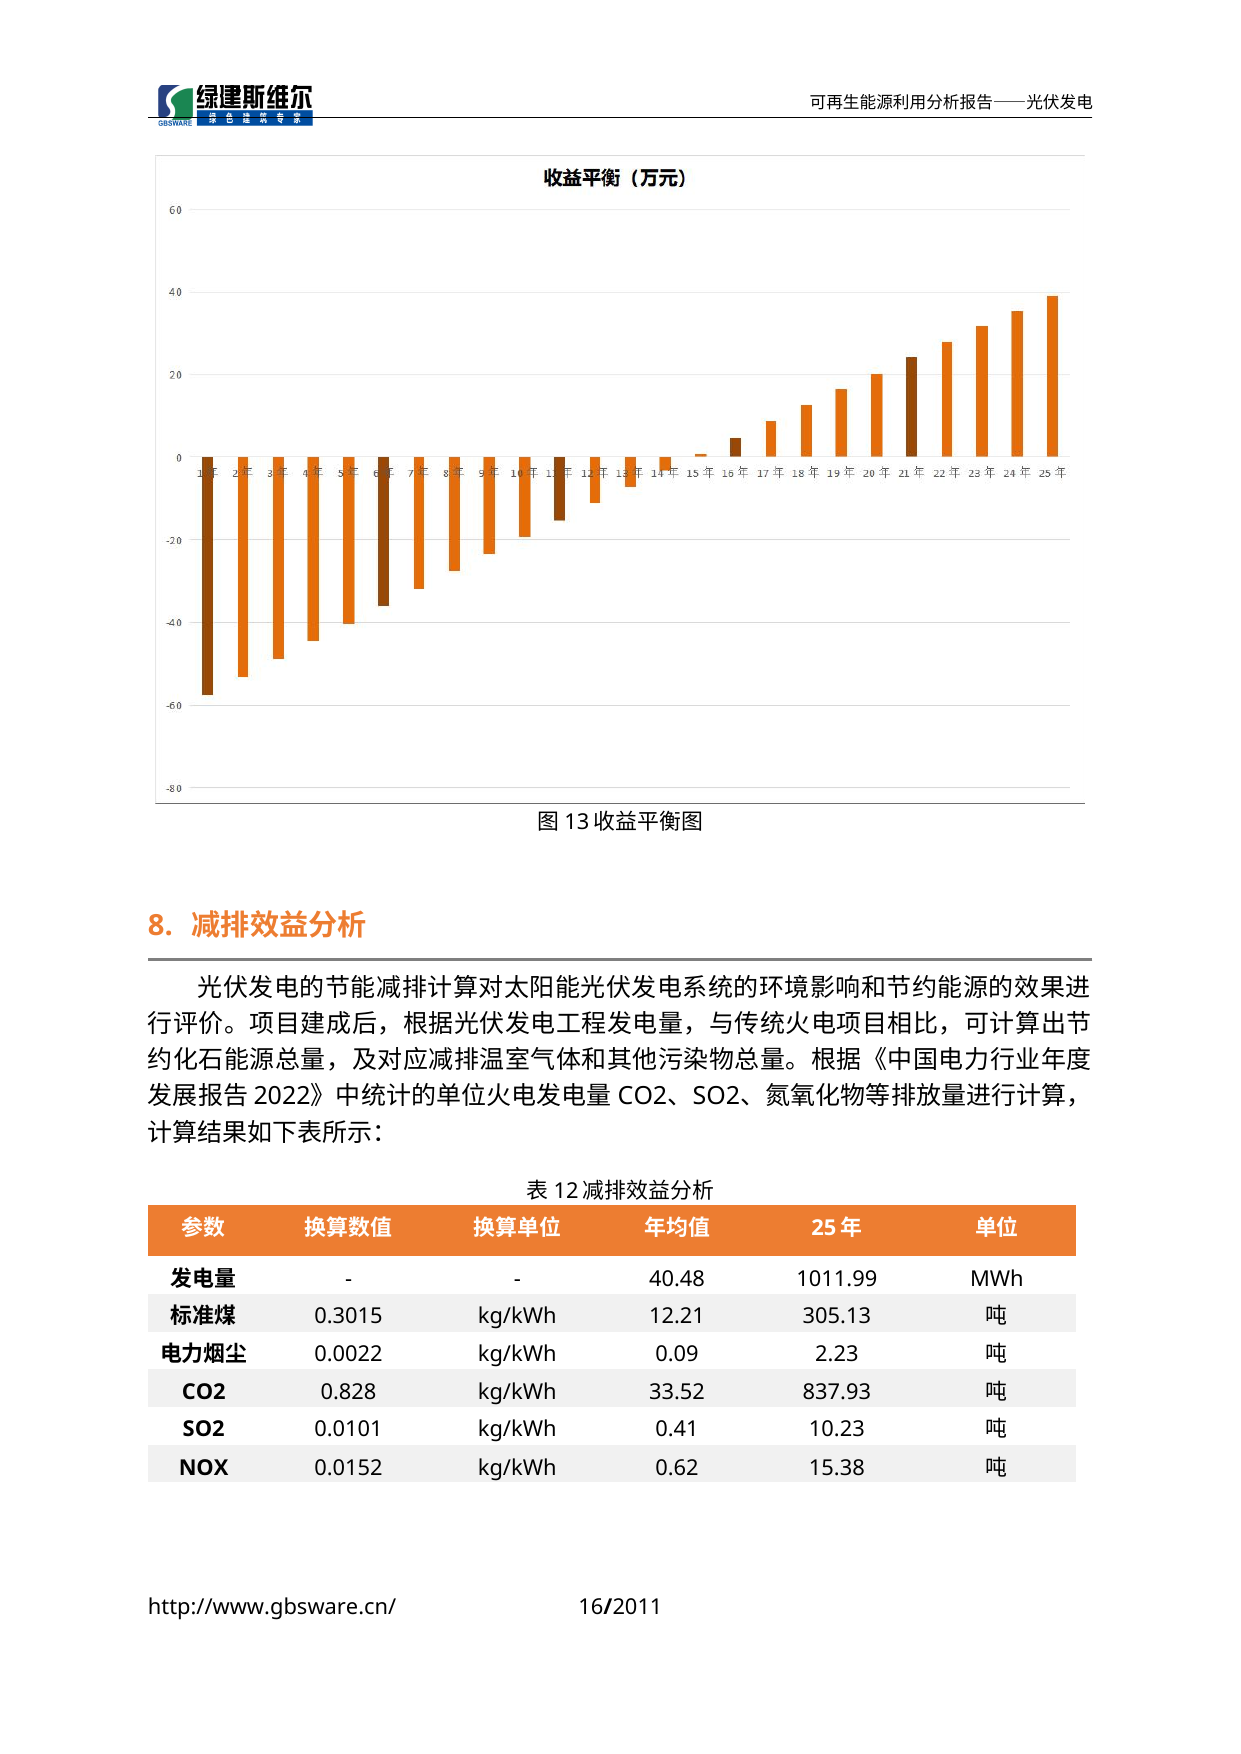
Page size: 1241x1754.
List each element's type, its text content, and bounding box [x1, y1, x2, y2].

table_cell kg/kWh [437, 1407, 597, 1445]
table_cell 吨 [917, 1294, 1076, 1332]
table_cell MWh [917, 1256, 1076, 1293]
table_cell 15.38 [757, 1445, 917, 1482]
table_cell kg/kWh [437, 1294, 597, 1332]
table_cell 0.828 [259, 1369, 437, 1407]
table_cell 33.52 [597, 1369, 757, 1407]
subtitle 减排效益分析 [148, 891, 1092, 958]
table_cell 发电量 [148, 1256, 259, 1293]
table_cell 吨 [917, 1369, 1076, 1407]
table_cell 305.13 [757, 1294, 917, 1332]
table_cell 2.23 [757, 1332, 917, 1369]
table_cell - [259, 1256, 437, 1293]
table_cell 0.0152 [259, 1445, 437, 1482]
table_cell 12.21 [597, 1294, 757, 1332]
table_header 年均值 [597, 1205, 757, 1256]
table_cell CO2 [148, 1369, 259, 1407]
table_cell 40.48 [597, 1256, 757, 1293]
table_cell kg/kWh [437, 1445, 597, 1482]
text 图 13收益平衡图 [148, 804, 1092, 836]
table_cell 0.3015 [259, 1294, 437, 1332]
picture [154, 118, 314, 127]
picture [155, 155, 1085, 804]
table_cell 0.0101 [259, 1407, 437, 1445]
table_cell 10.23 [757, 1407, 917, 1445]
table_header 25年 [757, 1205, 917, 1256]
table_cell 0.09 [597, 1332, 757, 1369]
text 光伏发电的节能减排计算对太阳能光伏发电系统的环境影响和节约能源的效果进行评价。项目建成后，根据光伏发电工程发电量，与传统火电项目相比，可计算出节约化石能源总量，及对应减排温室气体和其他污染物总量。根据《中国电力行业年度发展报告2022》中统计的单位火电发电量CO2、SO2、氮氧化物等排放量进行计算，计算结果如下表所示： [148, 967, 1092, 1148]
table_cell NOX [148, 1445, 259, 1482]
table_cell SO2 [148, 1407, 259, 1445]
table_cell 0.62 [597, 1445, 757, 1482]
table_cell 标准煤 [148, 1294, 259, 1332]
table_cell 0.41 [597, 1407, 757, 1445]
table_cell kg/kWh [437, 1369, 597, 1407]
table_cell 0.0022 [259, 1332, 437, 1369]
table_header 单位 [917, 1205, 1076, 1256]
table_cell - [437, 1256, 597, 1293]
table_header 参数 [148, 1205, 259, 1256]
text 表 12减排效益分析 [148, 1173, 1092, 1205]
picture [154, 85, 314, 117]
table_header 换算单位 [437, 1205, 597, 1256]
table_cell 837.93 [757, 1369, 917, 1407]
table_header 换算数值 [259, 1205, 437, 1256]
table_cell 电力烟尘 [148, 1332, 259, 1369]
table_cell 吨 [917, 1407, 1076, 1445]
table_cell 1011.99 [757, 1256, 917, 1293]
table_cell 吨 [917, 1332, 1076, 1369]
table_cell kg/kWh [437, 1332, 597, 1369]
table_cell 吨 [917, 1445, 1076, 1482]
